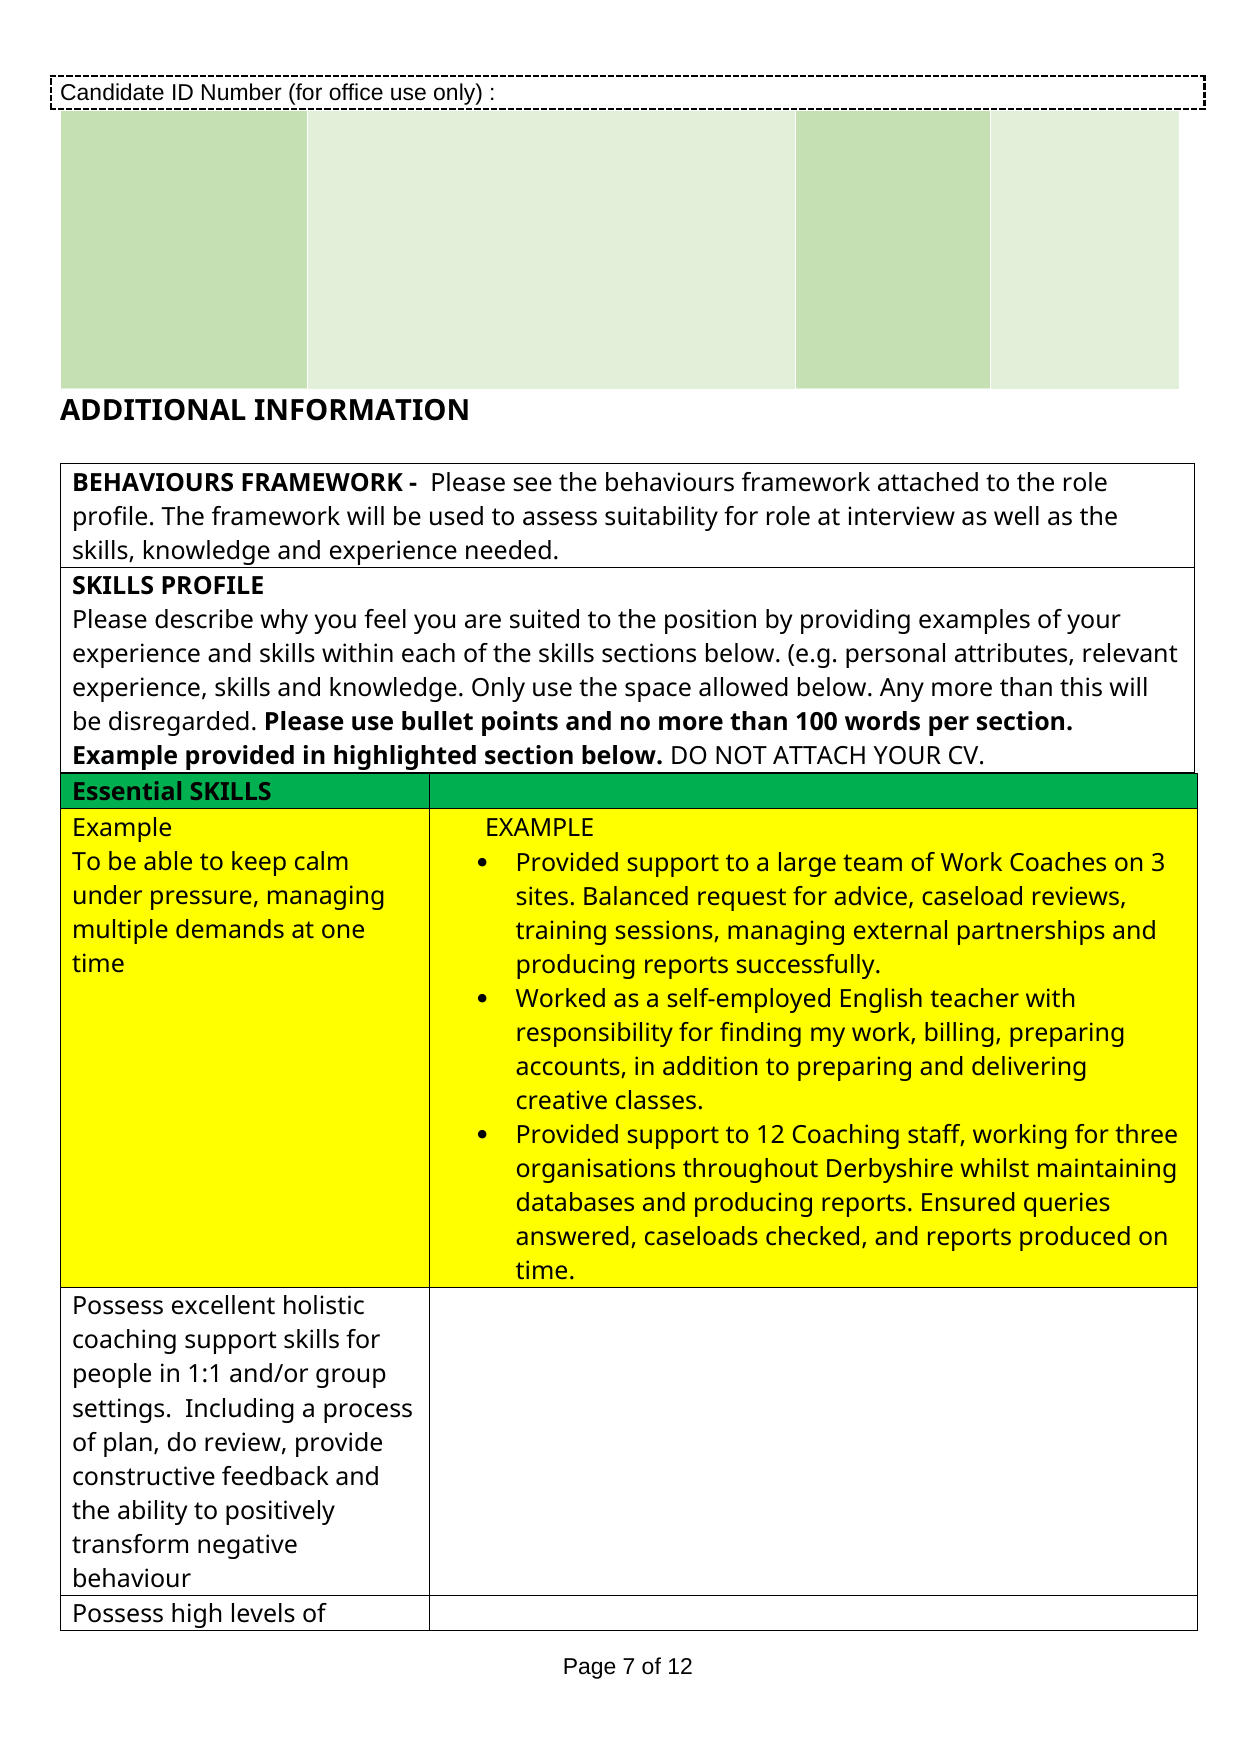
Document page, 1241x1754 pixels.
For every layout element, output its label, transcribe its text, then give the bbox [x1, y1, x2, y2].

table_cell SKILLS PROFILE Please describe why you feel you are suited to the position by providing examples of your experience and skills within each of the skills sections below. (e.g. personal attributes, relevant experience, skills and knowledge. Only use the space allowed below. Any more than this will be disregarded. Please use bullet points and no more than 100 words per section. Example provided in highlighted section below. DO NOT ATTACH YOUR CV. [61, 568, 1194, 772]
table_cell EXAMPLE Provided support to a large team of Work Coaches on 3 sites. Balanced request for advice, caseload reviews, training sessions, managing external partnerships and producing reports successfully. Worked as a self-employed English teacher with responsibility for finding my work, billing, preparing accounts, in addition to preparing and delivering creative classes. Provided support to 12 Coaching staff, working for three organisations throughout Derbyshire whilst maintaining databases and producing reports. Ensured queries answered, caseloads checked, and reports produced on time. [430, 809, 1197, 1287]
table_cell [308, 111, 795, 388]
table_header BEHAVIOURS FRAMEWORK - Please see the behaviours framework attached to the role profile. The framework will be used to assess suitability for role at interview as well as the skills, knowledge and experience needed. [61, 464, 1194, 567]
table_cell Possess excellent holistic coaching support skills for people in 1:1 and/or group settings. Including a process of plan, do review, provide constructive feedback and the ability to positively transform negative behaviour [61, 1288, 429, 1594]
table_cell [430, 1596, 1197, 1630]
title ADDITIONAL INFORMATION [60, 389, 1195, 429]
table_cell Example To be able to keep calm under pressure, managing multiple demands at one time [61, 809, 429, 1287]
table_cell [61, 111, 307, 388]
table_cell [430, 1288, 1197, 1594]
table_cell [991, 111, 1179, 388]
table_header Essential SKILLS [61, 774, 429, 808]
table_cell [61, 1596, 429, 1630]
table_header [430, 774, 1197, 808]
table_cell [796, 111, 990, 388]
